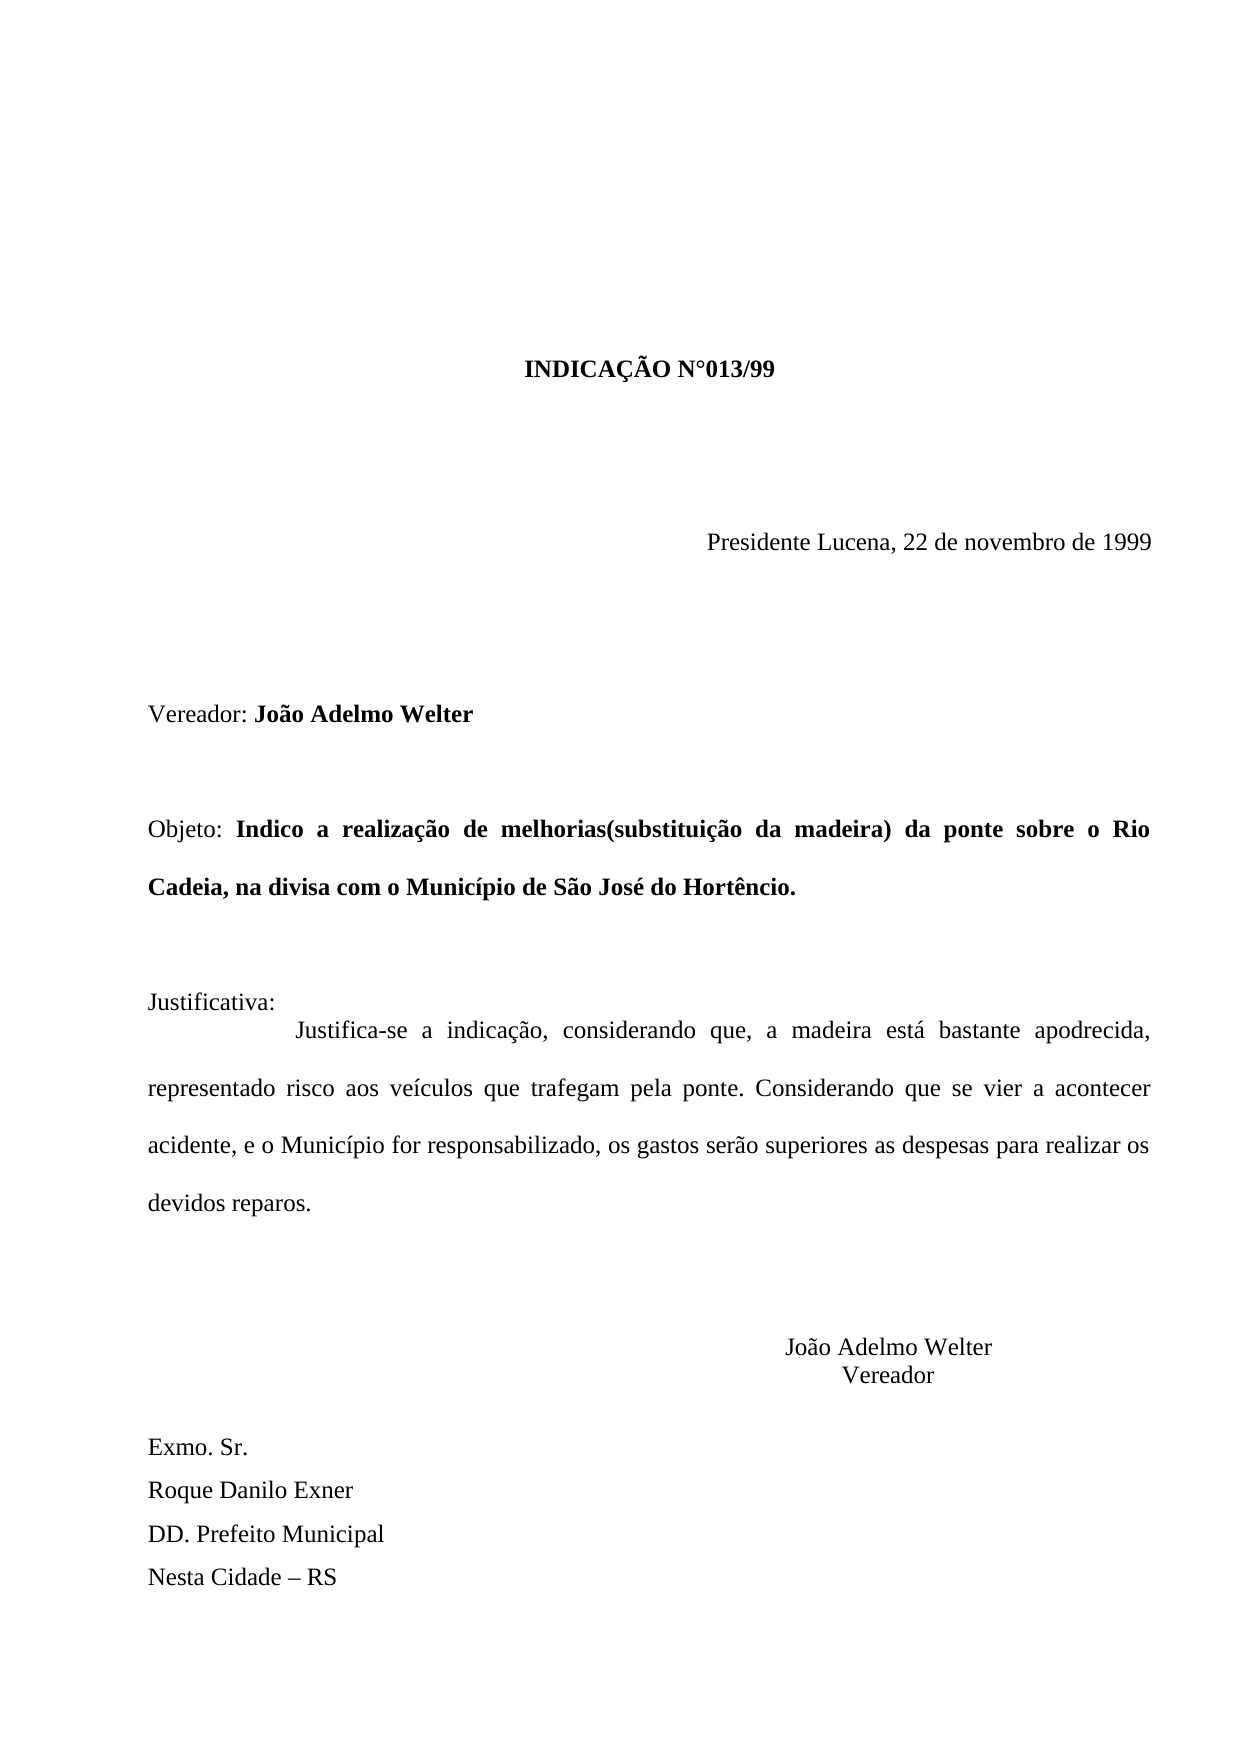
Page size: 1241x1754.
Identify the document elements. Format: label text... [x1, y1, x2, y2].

text Roque Danilo Exner [148, 1476, 1152, 1504]
text INDICAÇÃO N°013/99 [148, 354, 1152, 383]
text Justificativa: [148, 987, 1152, 1016]
text João Adelmo Welter [148, 1332, 1152, 1361]
text Exmo. Sr. [148, 1432, 1152, 1461]
text Vereador [148, 1361, 1152, 1389]
text Nesta Cidade – RS [148, 1562, 1152, 1591]
text Vereador: João Adelmo Welter [148, 699, 1152, 728]
text Objeto: Indico a realização de melhorias(substituição da madeira) da ponte sobre o Rio Cadeia, na divisa com o Município de São José do Hortêncio. [148, 814, 1152, 901]
text DD. Prefeito Municipal [148, 1519, 1152, 1547]
text Presidente Lucena, 22 de novembro de 1999 [148, 527, 1152, 556]
text Justifica-se a indicação, considerando que, a madeira está bastante apodrecida, representado risco aos veículos que trafegam pela ponte. Considerando que se vier a acontecer acidente, e o Município for responsabilizado, os gastos serão superiores as despesas para realizar os devidos reparos. [148, 1016, 1152, 1217]
